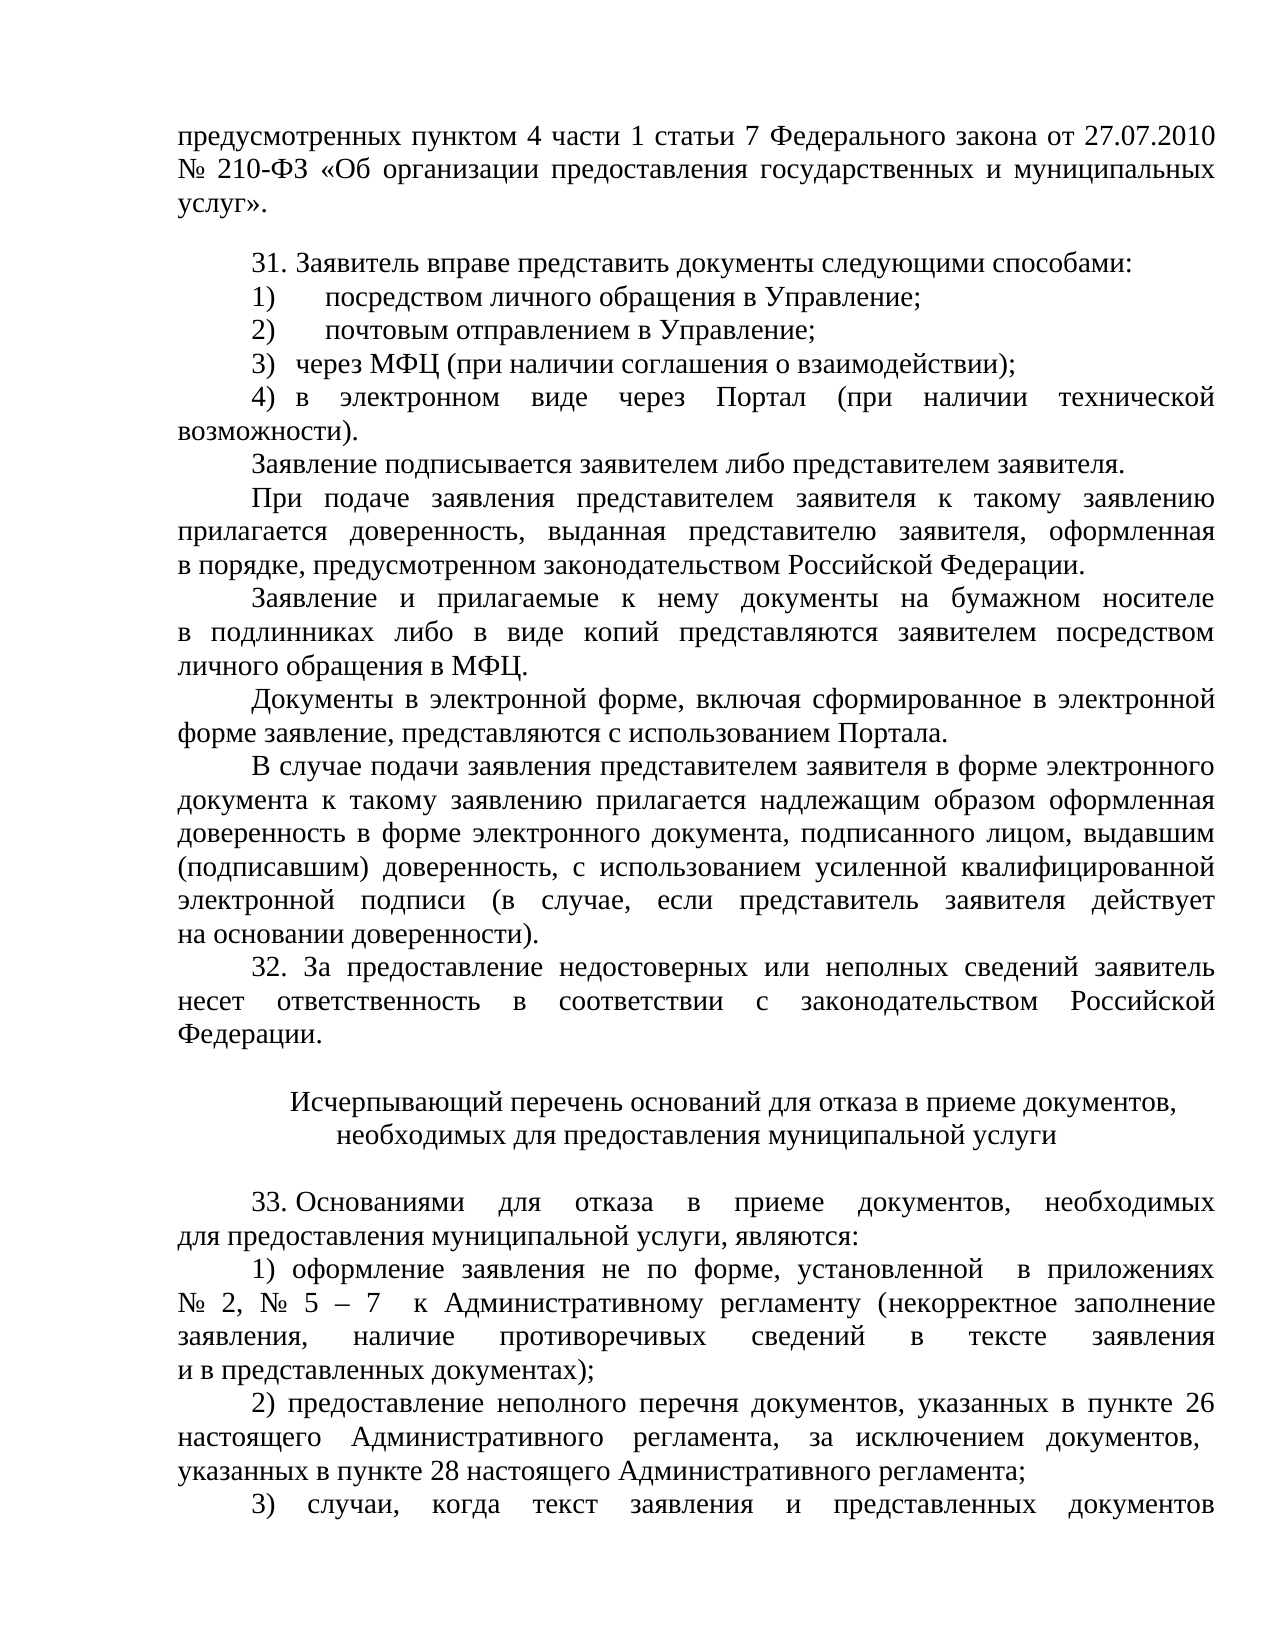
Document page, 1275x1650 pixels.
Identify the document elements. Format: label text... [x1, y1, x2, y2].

text 1) посредством личного обращения в Управление; [177, 279, 1216, 312]
text Заявление и прилагаемые к нему документы на бумажном носителе в подлинниках либо в виде копий представляются заявителем посредством личного обращения в МФЦ. [177, 581, 1216, 681]
text В случае подачи заявления представителем заявителя в форме электронного документа к такому заявлению прилагается надлежащим образом оформленная доверенность в форме электронного документа, подписанного лицом, выдавшим (подписавшим) доверенность, с использованием усиленной квалифицированной электронной подписи (в случае, если представитель заявителя действует на основании доверенности). [177, 748, 1216, 949]
text Документы в электронной форме, включая сформированное в электронной форме заявление, представляются с использованием Портала. [177, 681, 1216, 748]
text 31. Заявитель вправе представить документы следующими способами: [177, 245, 1216, 279]
text предусмотренных пунктом 4 части 1 статьи 7 Федерального закона от 27.07.2010 № 210-ФЗ «Об организации предоставления государственных и муниципальных услуг». [177, 118, 1216, 219]
text указанных в пункте 28 настоящего Административного регламента; [177, 1453, 1216, 1486]
text 4) в электронном виде через Портал (при наличии технической возможности). [177, 379, 1216, 446]
text 3) через МФЦ (при наличии соглашения о взаимодействии); [177, 346, 1216, 379]
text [177, 1486, 1216, 1520]
text При подаче заявления представителем заявителя к такому заявлению прилагается доверенность, выданная представителю заявителя, оформленная в порядке, предусмотренном законодательством Российской Федерации. [177, 480, 1216, 581]
text 33. Основаниями для отказа в приеме документов, необходимых для предоставления муниципальной услуги, являются: [177, 1184, 1216, 1251]
text 1) оформление заявления не по форме, установленной в приложениях № 2, № 5 – 7 к Административному регламенту (некорректное заполнение заявления, наличие противоречивых сведений в тексте заявления и в представленных документах); [177, 1251, 1216, 1386]
text Исчерпывающий перечень оснований для отказа в приеме документов, необходимых для предоставления муниципальной услуги [177, 1084, 1216, 1151]
text Заявление подписывается заявителем либо представителем заявителя. [177, 446, 1216, 480]
text 2) почтовым отправлением в Управление; [177, 312, 1216, 346]
text 2) предоставление неполного перечня документов, указанных в пункте 26 настоящего Административного регламента, за исключением документов, [177, 1386, 1216, 1453]
text 32. За предоставление недостоверных или неполных сведений заявитель несет ответственность в соответствии с законодательством Российской Федерации. [177, 949, 1216, 1050]
